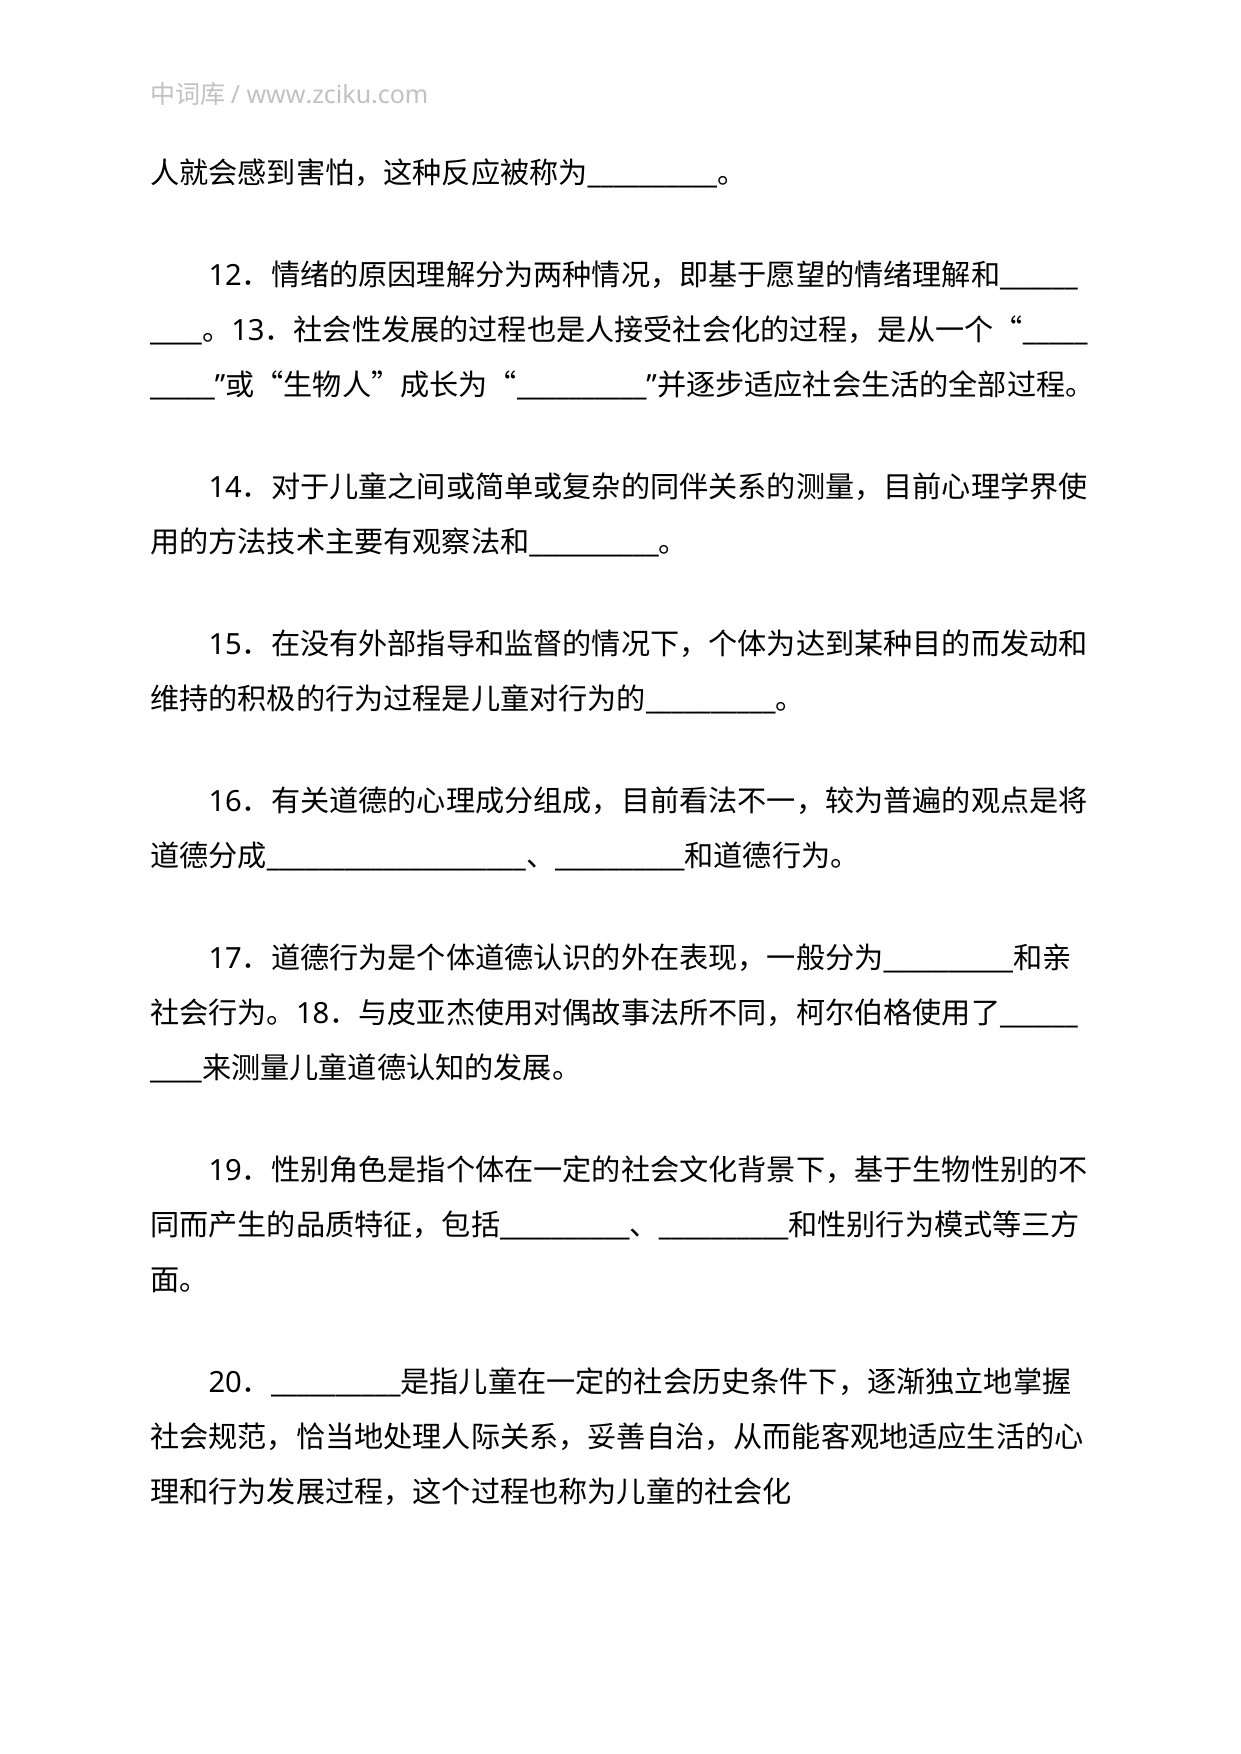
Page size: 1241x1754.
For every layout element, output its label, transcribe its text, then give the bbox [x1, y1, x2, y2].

text 17．道德行为是个体道德认识的外在表现，一般分为__________和亲社会行为。18．与皮亚杰使用对偶故事法所不同，柯尔伯格使用了__________来测量儿童道德认知的发展。 [150, 935, 1090, 1087]
text 15．在没有外部指导和监督的情况下，个体为达到某种目的而发动和维持的积极的行为过程是儿童对行为的__________。 [150, 621, 1090, 718]
text 14．对于儿童之间或简单或复杂的同伴关系的测量，目前心理学界使用的方法技术主要有观察法和__________。 [150, 464, 1090, 561]
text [150, 150, 1090, 192]
text 20．__________是指儿童在一定的社会历史条件下，逐渐独立地掌握社会规范，恰当地处理人际关系，妥善自治，从而能客观地适应生活的心理和行为发展过程，这个过程也称为儿童的社会化 [150, 1359, 1090, 1511]
text 16．有关道德的心理成分组成，目前看法不一，较为普遍的观点是将道德分成____________________、__________和道德行为。 [150, 778, 1090, 875]
text 12．情绪的原因理解分为两种情况，即基于愿望的情绪理解和__________。13．社会性发展的过程也是人接受社会化的过程，是从一个“__________”或“生物人”成长为“__________”并逐步适应社会生活的全部过程。 [150, 252, 1090, 404]
text 19．性别角色是指个体在一定的社会文化背景下，基于生物性别的不同而产生的品质特征，包括__________、__________和性别行为模式等三方面。 [150, 1147, 1090, 1299]
